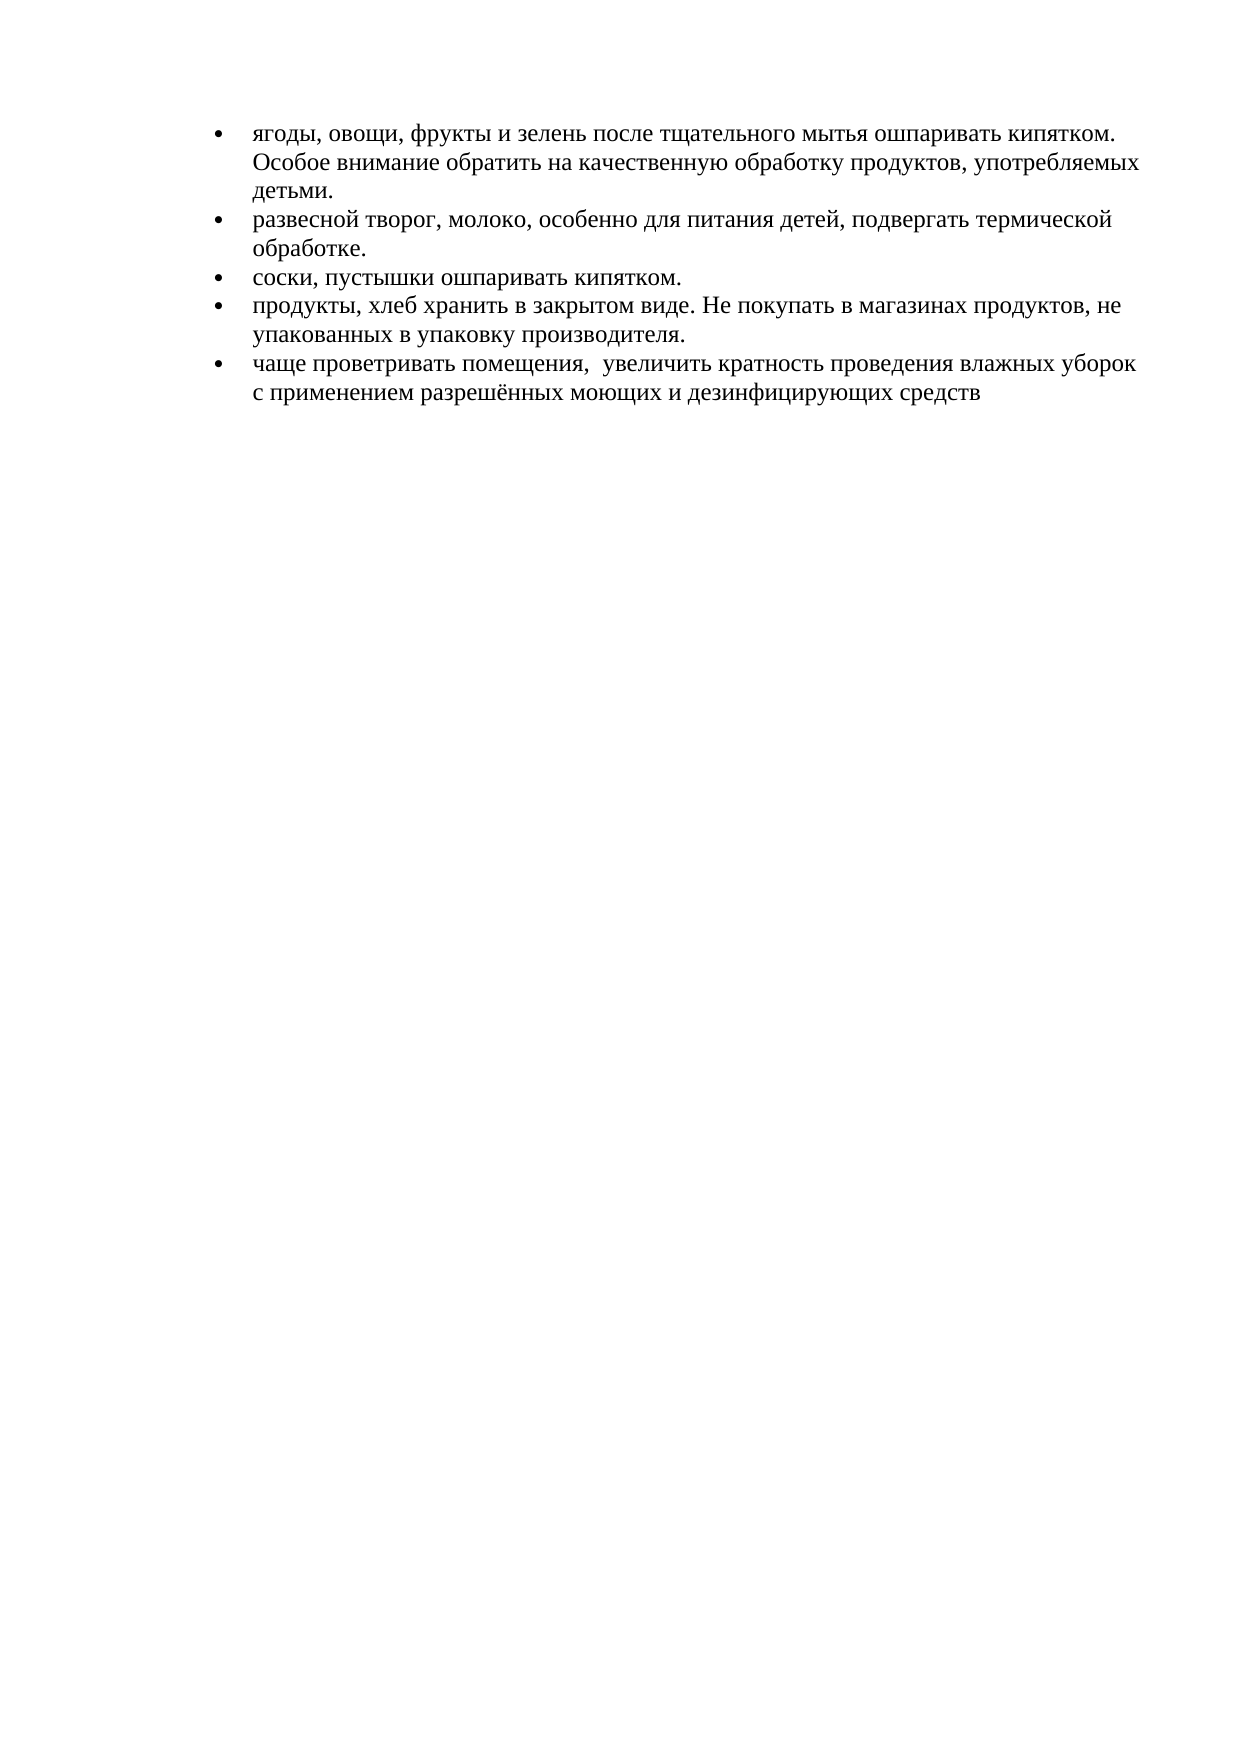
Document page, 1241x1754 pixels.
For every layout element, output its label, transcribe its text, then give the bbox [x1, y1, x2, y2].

list продукты, хлеб хранить в закрытом виде. Не покупать в магазинах продуктов, не упакованных в упаковку производителя. [215, 291, 1152, 348]
list соски, пустышки ошпаривать кипятком. [215, 262, 1152, 291]
list ягоды, овощи, фрукты и зелень после тщательного мытья ошпаривать кипятком. Особое внимание обратить на качественную обработку продуктов, употребляемых детьми. [215, 118, 1152, 204]
list развесной творог, молоко, особенно для питания детей, подвергать термической обработке. [215, 204, 1152, 262]
list чаще проветривать помещения, увеличить кратность проведения влажных уборок с применением разрешённых моющих и дезинфицирующих средств [215, 348, 1152, 406]
